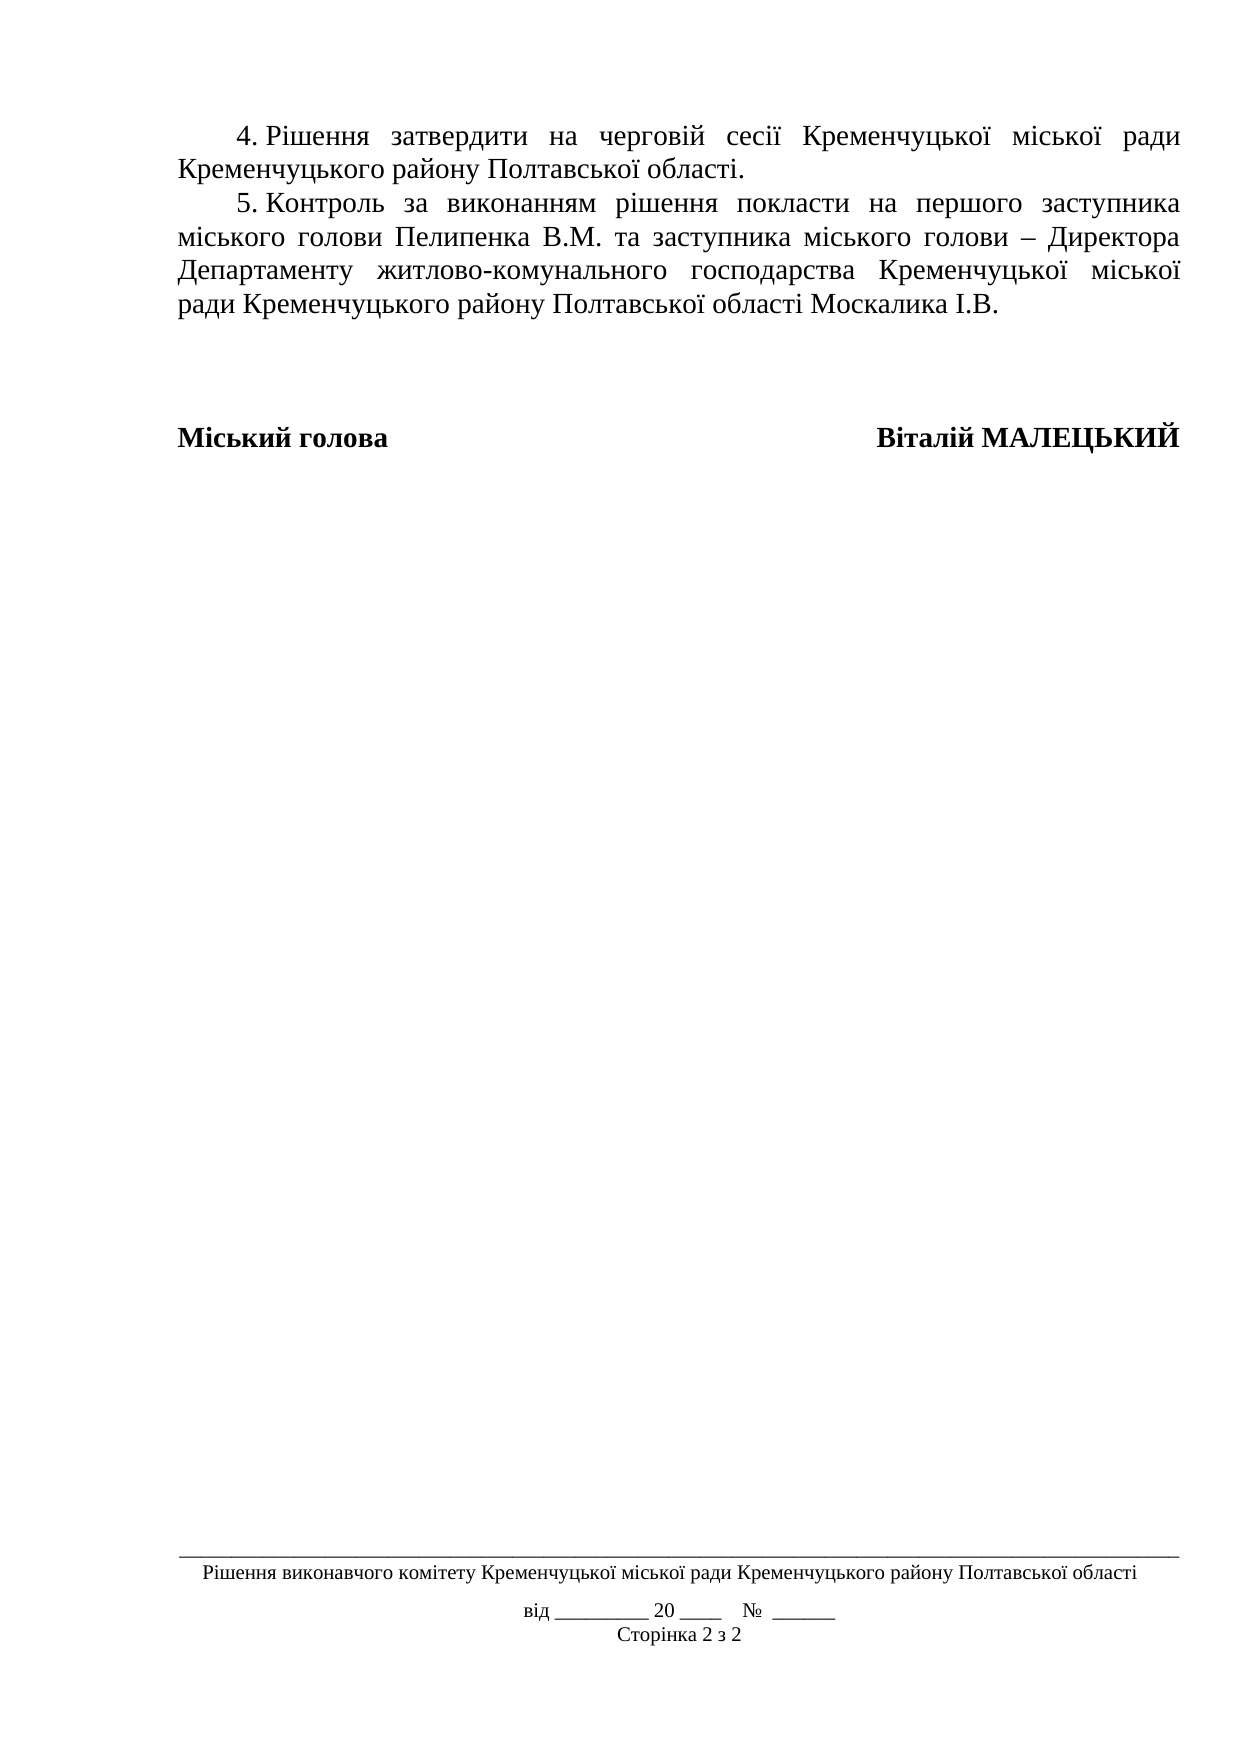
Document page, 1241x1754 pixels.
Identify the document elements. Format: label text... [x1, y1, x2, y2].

text Міський голова Віталій МАЛЕЦЬКИЙ [177, 420, 1183, 453]
text 4. Рішення затвердити на черговій сесії Кременчуцької міської ради Кременчуцького району Полтавської області. 5. Контроль за виконанням рішення покласти на першого заступника міського голови Пелипенка В.М. та заступника міського голови – Директора Департаменту житлово-комунального господарства Кременчуцької міської ради Кременчуцького району Полтавської області Москалика І.В. [177, 118, 1181, 319]
